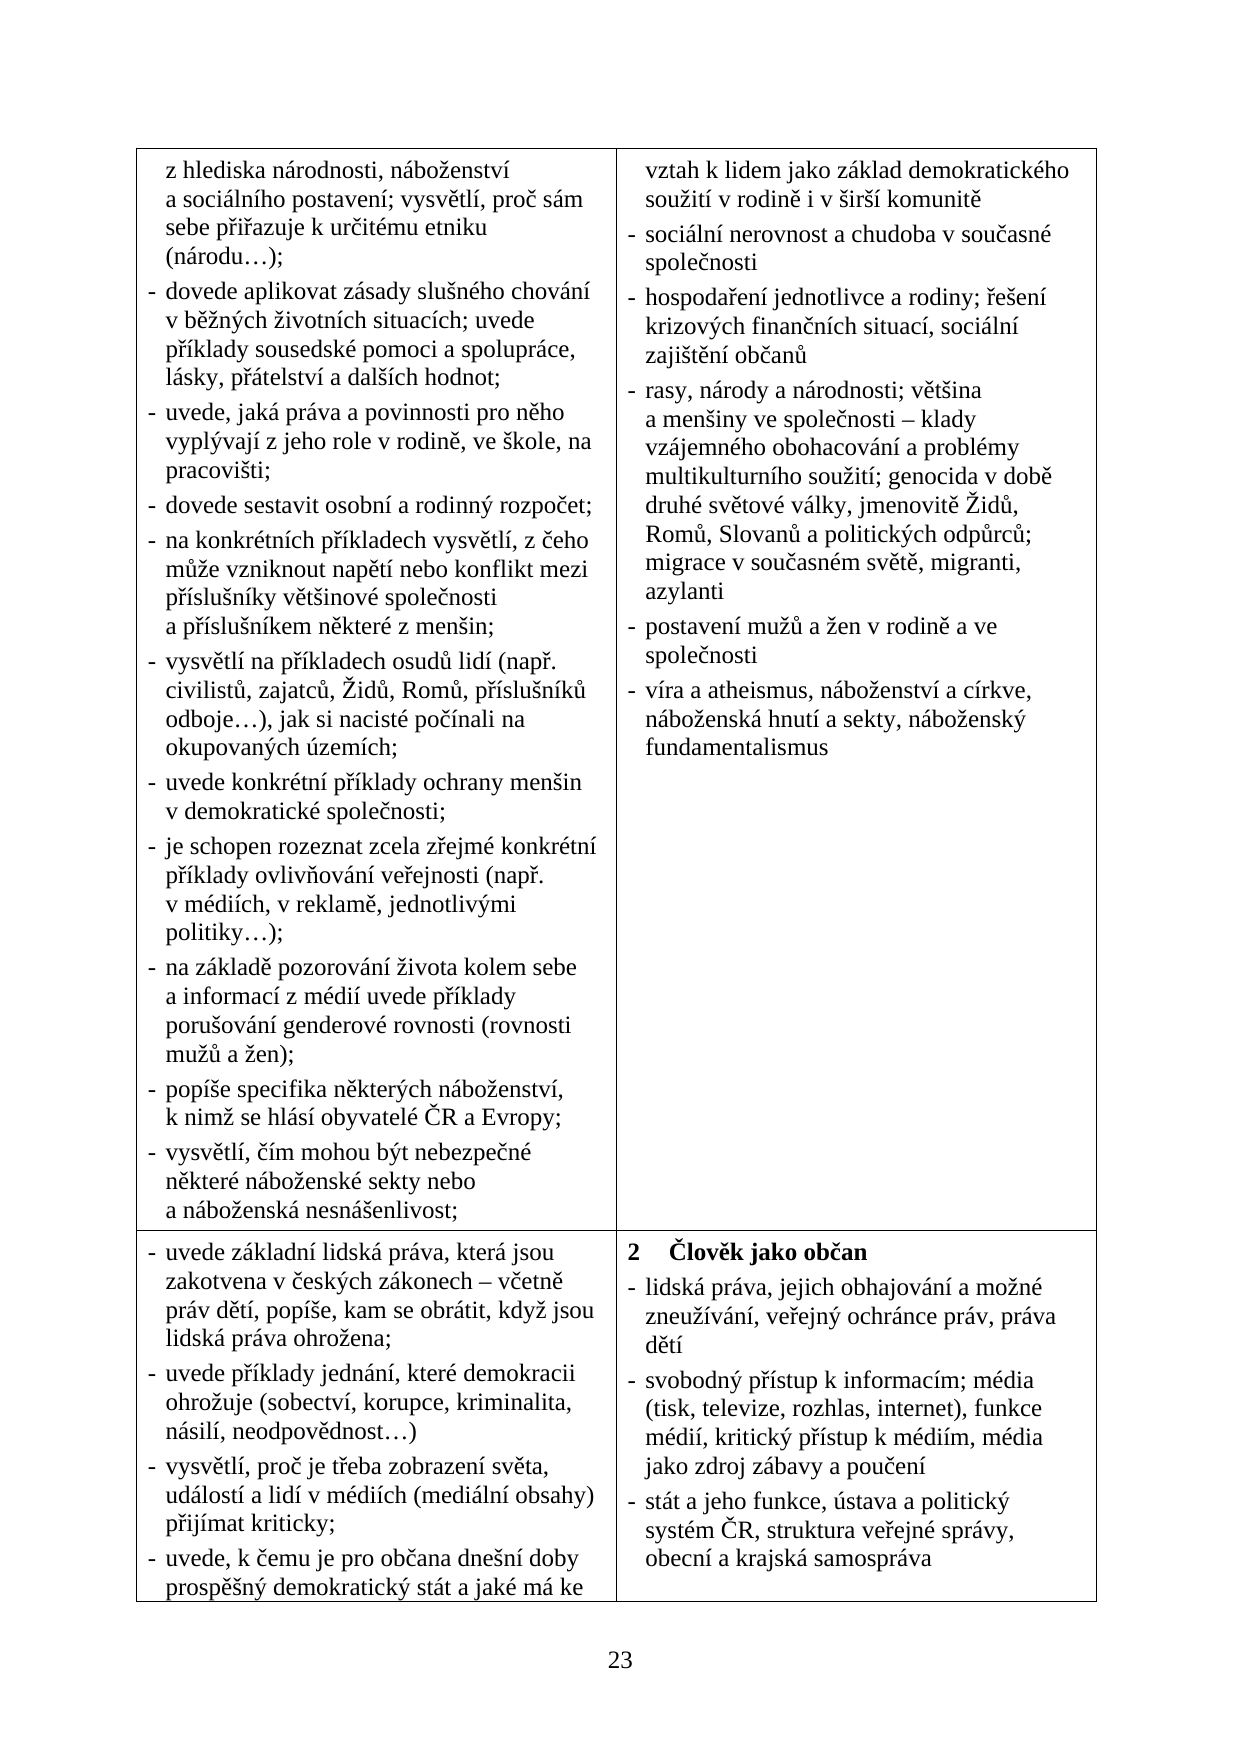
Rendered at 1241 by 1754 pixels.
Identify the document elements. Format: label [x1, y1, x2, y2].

table_cell [617, 149, 1096, 1230]
table_cell [137, 1231, 616, 1601]
table_cell [137, 149, 616, 1230]
table_cell [617, 1231, 1096, 1601]
